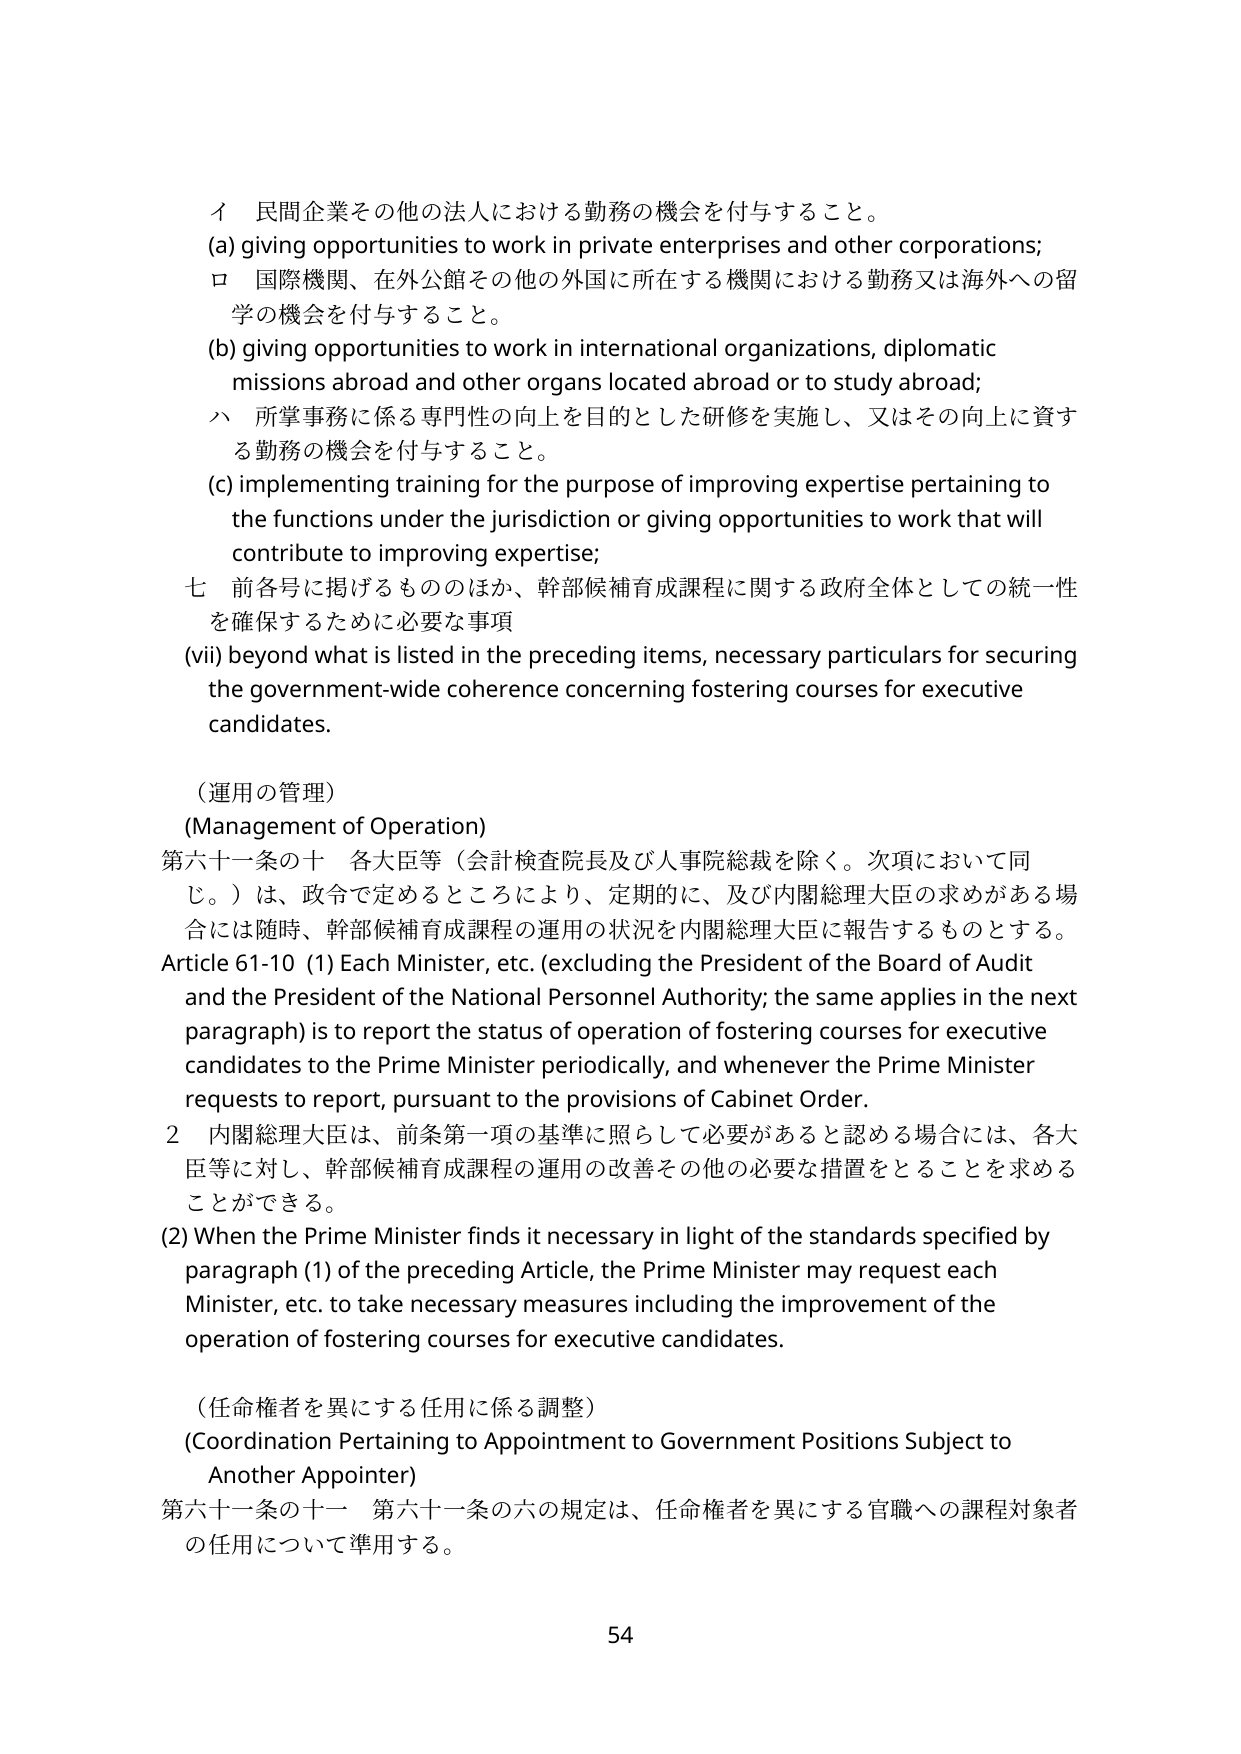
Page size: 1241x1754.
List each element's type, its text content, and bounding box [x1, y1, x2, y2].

text (Management of Operation) [184, 809, 1079, 843]
text イ 民間企業その他の法人における勤務の機会を付与すること。 [207, 194, 1079, 228]
text （任命権者を異にする任用に係る調整） [184, 1389, 1079, 1424]
text (Coordination Pertaining to Appointment to Government Positions Subject to Another Appointer) [184, 1424, 1079, 1492]
text (2) When the Prime Minister finds it necessary in light of the standards specified by paragraph (1) of the preceding Article, the Prime Minister may request each Minister, etc. to take necessary measures including the improvement of the operation of fostering courses for executive candidates. [161, 1219, 1079, 1355]
text ロ 国際機関、在外公館その他の外国に所在する機関における勤務又は海外への留学の機会を付与すること。 [207, 262, 1079, 330]
text (b) giving opportunities to work in international organizations, diplomatic missions abroad and other organs located abroad or to study abroad; [207, 330, 1079, 399]
text 第六十一条の十 各大臣等（会計検査院長及び人事院総裁を除く。次項において同じ。）は、政令で定めるところにより、定期的に、及び内閣総理大臣の求めがある場合には随時、幹部候補育成課程の運用の状況を内閣総理大臣に報告するものとする。 [161, 843, 1079, 945]
text (c) implementing training for the purpose of improving expertise pertaining to the functions under the jurisdiction or giving opportunities to work that will contribute to improving expertise; [207, 467, 1079, 569]
text （運用の管理） [184, 774, 1079, 809]
text Article 61-10 (1) Each Minister, etc. (excluding the President of the Board of Audit and the President of the National Personnel Authority; the same applies in the next paragraph) is to report the status of operation of fostering courses for executive candidates to the Prime Minister periodically, and whenever the Prime Minister requests to report, pursuant to the provisions of Cabinet Order. [161, 945, 1079, 1116]
text 七 前各号に掲げるもののほか、幹部候補育成課程に関する政府全体としての統一性を確保するために必要な事項 [184, 569, 1079, 638]
text (vii) beyond what is listed in the preceding items, necessary particulars for securing the government-wide coherence concerning fostering courses for executive candidates. [184, 638, 1079, 740]
text (a) giving opportunities to work in private enterprises and other corporations; [207, 228, 1079, 262]
text ２ 内閣総理大臣は、前条第一項の基準に照らして必要があると認める場合には、各大臣等に対し、幹部候補育成課程の運用の改善その他の必要な措置をとることを求めることができる。 [161, 1116, 1079, 1219]
text ハ 所掌事務に係る専門性の向上を目的とした研修を実施し、又はその向上に資する勤務の機会を付与すること。 [207, 399, 1079, 467]
text 第六十一条の十一 第六十一条の六の規定は、任命権者を異にする官職への課程対象者の任用について準用する。 [161, 1492, 1079, 1560]
